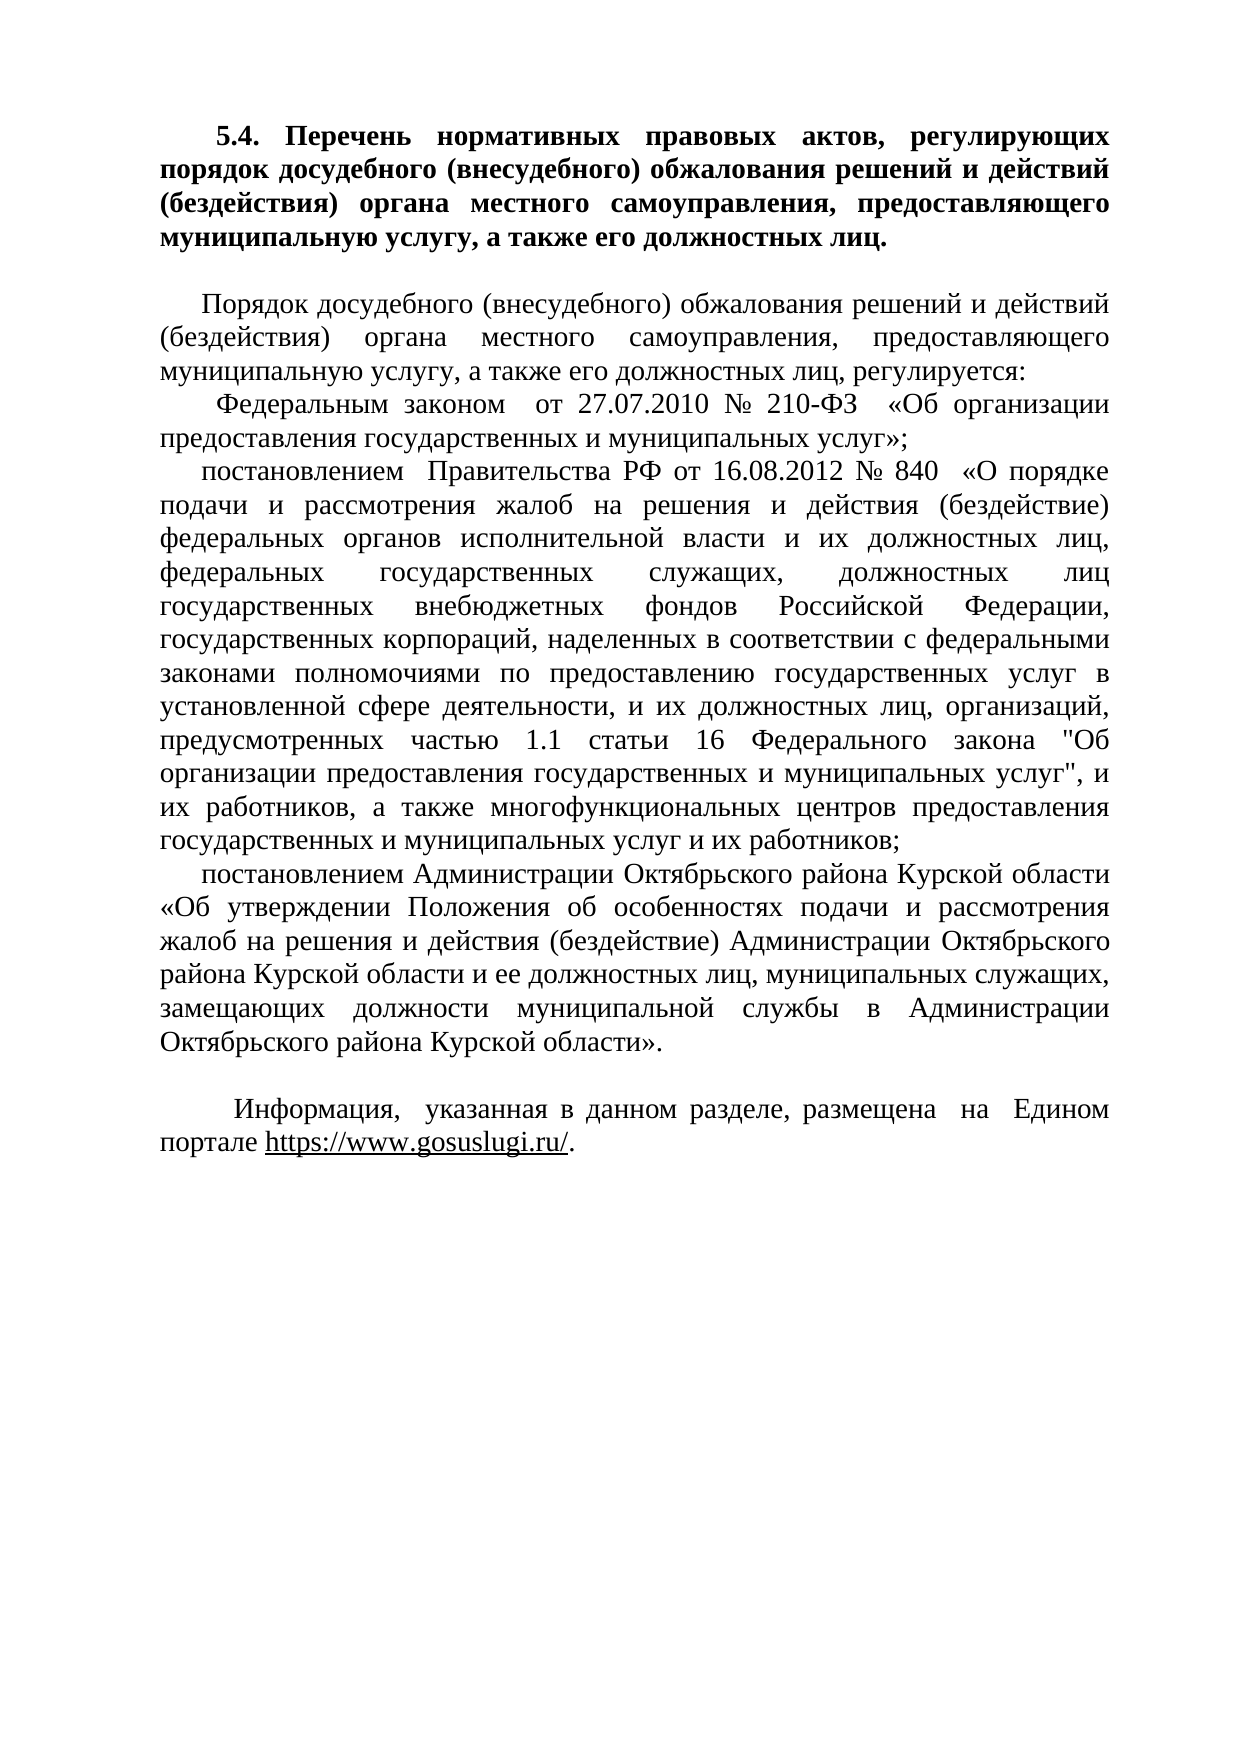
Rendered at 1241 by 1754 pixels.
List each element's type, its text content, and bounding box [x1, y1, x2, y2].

text постановлением Администрации Октябрьского района Курской области «Об утверждении Положения об особенностях подачи и рассмотрения жалоб на решения и действия (бездействие) Администрации Октябрьского района Курской области и ее должностных лиц, муниципальных служащих, замещающих должности муниципальной службы в Администрации Октябрьского района Курской области». [159, 856, 1110, 1057]
text Информация, указанная в данном разделе, размещена на Едином портале https://www.gosuslugi.ru/. [159, 1091, 1110, 1158]
text Федеральным законом от 27.07.2010 № 210-ФЗ «Об организации предоставления государственных и муниципальных услуг»; [159, 386, 1110, 453]
text Порядок досудебного (внесудебного) обжалования решений и действий (бездействия) органа местного самоуправления, предоставляющего муниципальную услугу, а также его должностных лиц, регулируется: [159, 286, 1110, 386]
text постановлением Правительства РФ от 16.08.2012 № 840 «О порядке подачи и рассмотрения жалоб на решения и действия (бездействие) федеральных органов исполнительной власти и их должностных лиц, федеральных государственных служащих, должностных лиц государственных внебюджетных фондов Российской Федерации, государственных корпораций, наделенных в соответствии с федеральными законами полномочиями по предоставлению государственных услуг в установленной сфере деятельности, и их должностных лиц, организаций, предусмотренных частью 1.1 статьи 16 Федерального закона "Об организации предоставления государственных и муниципальных услуг", и их работников, а также многофункциональных центров предоставления государственных и муниципальных услуг и их работников; [159, 453, 1110, 856]
text 5.4. Перечень нормативных правовых актов, регулирующих порядок досудебного (внесудебного) обжалования решений и действий (бездействия) органа местного самоуправления, предоставляющего муниципальную услугу, а также его должностных лиц. [159, 118, 1110, 252]
